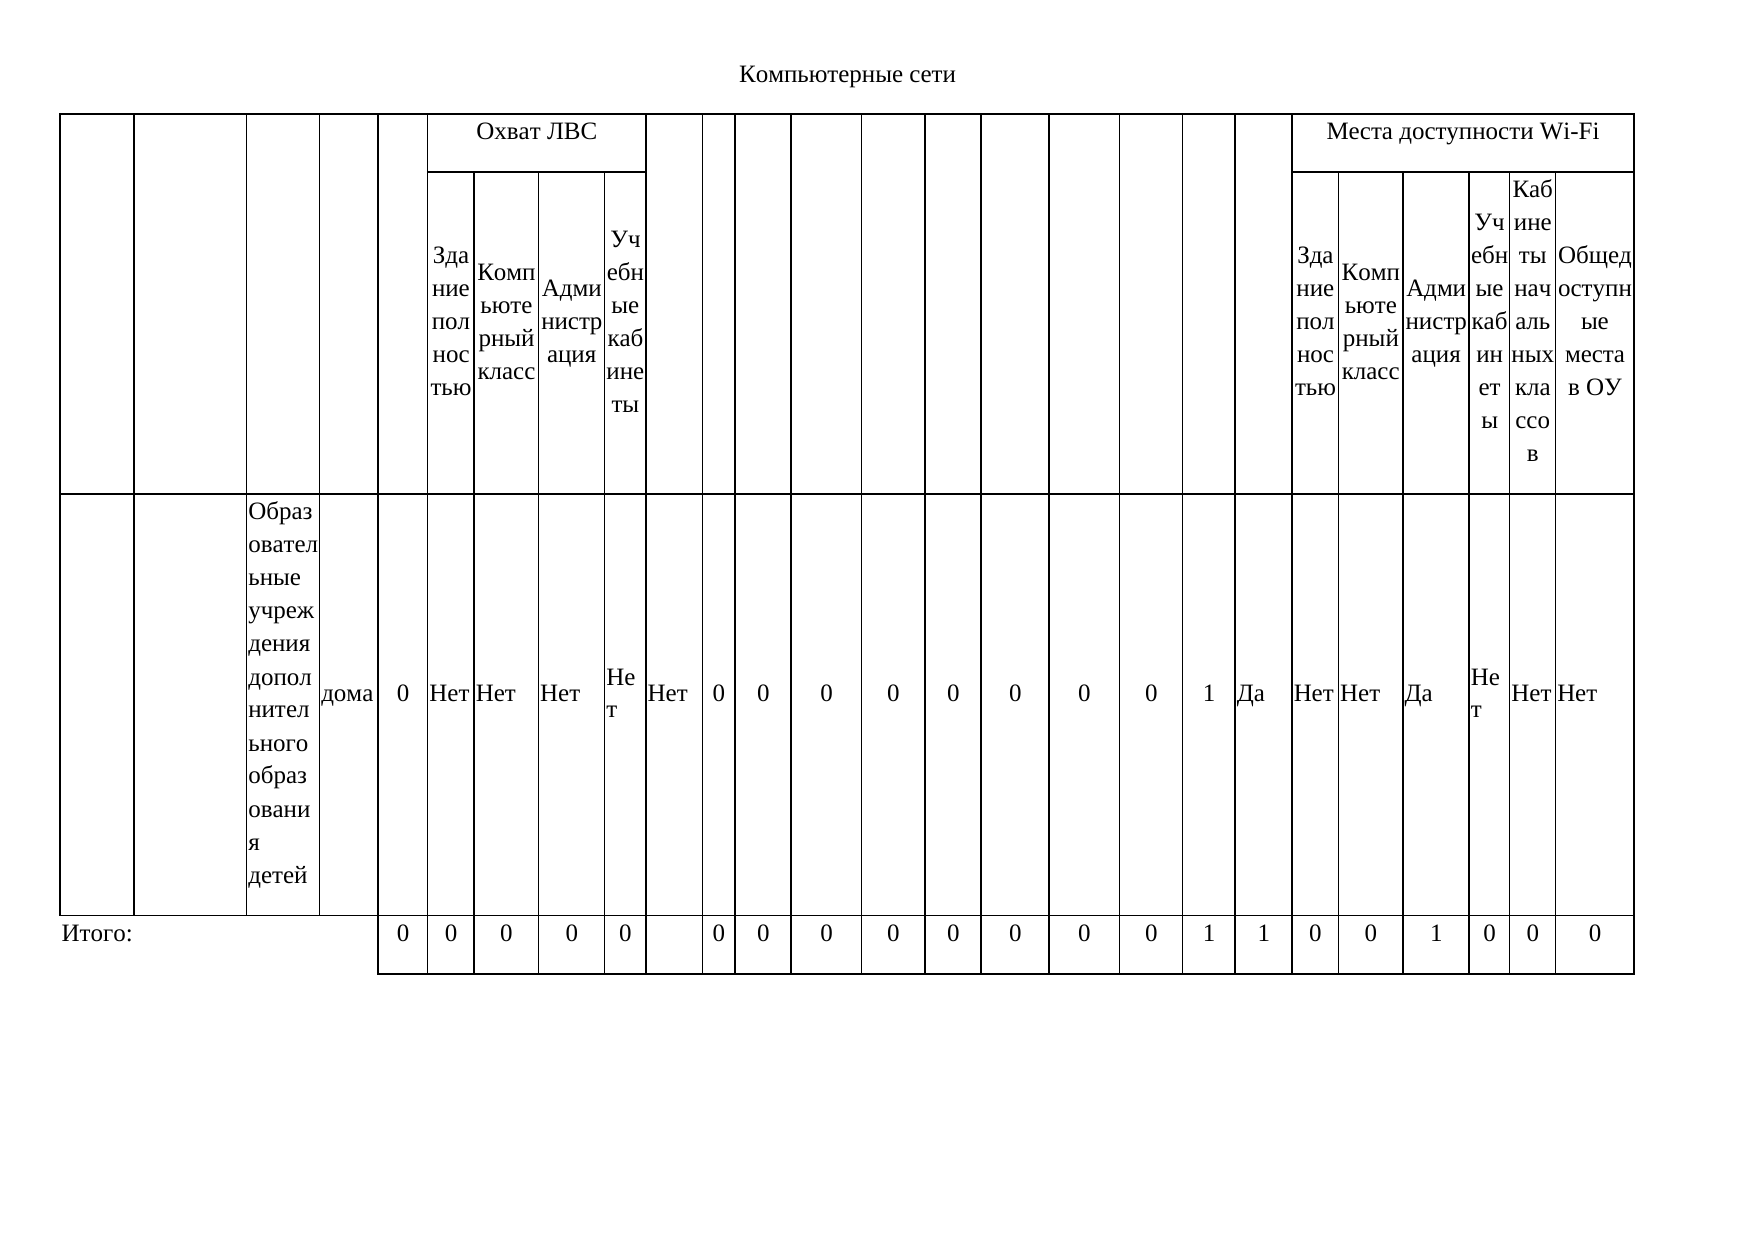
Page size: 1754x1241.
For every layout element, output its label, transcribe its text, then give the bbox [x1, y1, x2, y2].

table_header Компьютерные сети [59, 59, 1636, 975]
